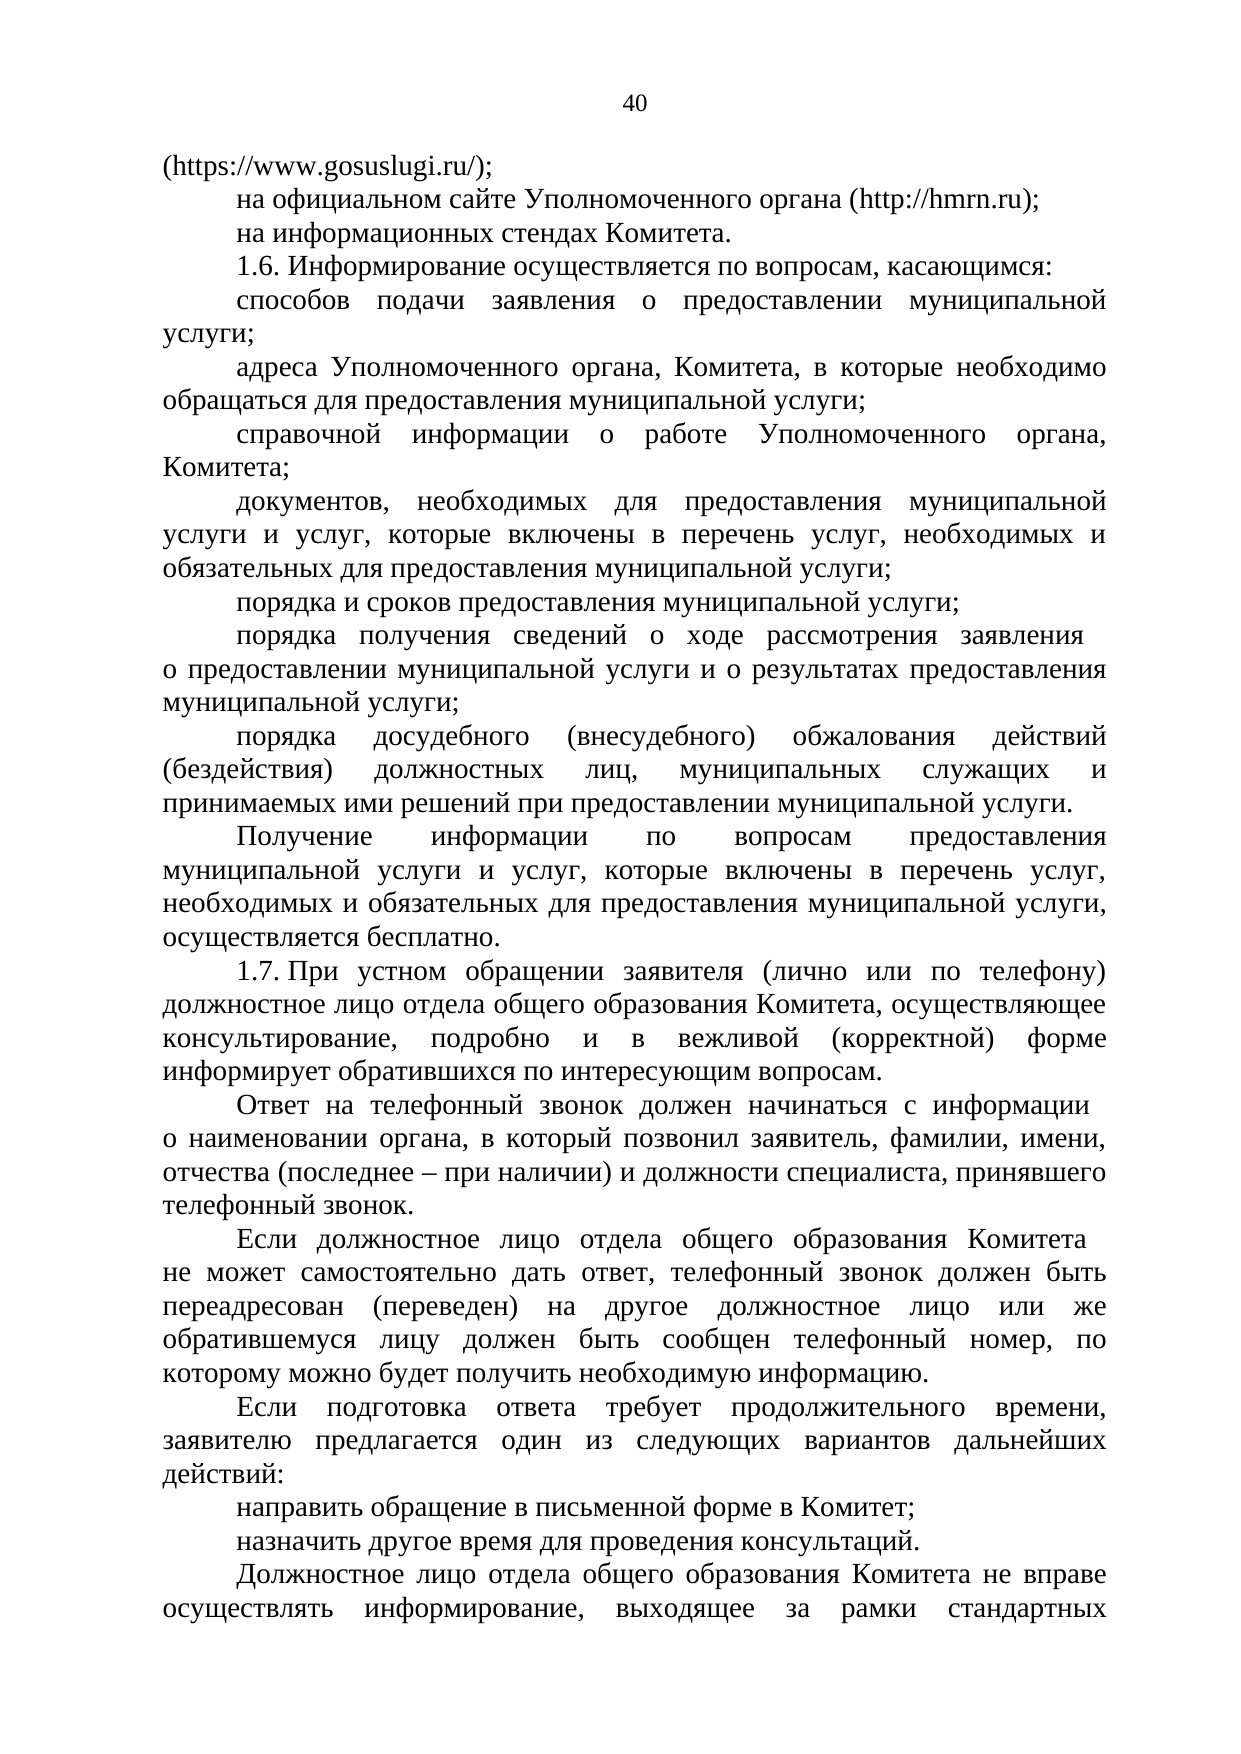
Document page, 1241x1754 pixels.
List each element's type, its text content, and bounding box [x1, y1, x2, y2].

text Получение информации по вопросам предоставления муниципальной услуги и услуг, которые включены в перечень услуг, необходимых и обязательных для предоставления муниципальной услуги, осуществляется бесплатно. [162, 818, 1107, 953]
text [162, 148, 1107, 181]
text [162, 1556, 1107, 1623]
text порядка и сроков предоставления муниципальной услуги; [162, 584, 1107, 617]
text Если подготовка ответа требует продолжительного времени, заявителю предлагается один из следующих вариантов дальнейших действий: [162, 1389, 1107, 1489]
text порядка досудебного (внесудебного) обжалования действий (бездействия) должностных лиц, муниципальных служащих и принимаемых ими решений при предоставлении муниципальной услуги. [162, 718, 1107, 818]
text справочной информации о работе Уполномоченного органа, Комитета; [162, 416, 1107, 483]
text на информационных стендах Комитета. [162, 215, 1107, 248]
list При устном обращении заявителя (лично или по телефону) должностное лицо отдела общего образования Комитета, осуществляющее консультирование, подробно и в вежливой (корректной) форме информирует обратившихся по интересующим вопросам. [162, 953, 1107, 1087]
list Информирование осуществляется по вопросам, касающимся: [162, 248, 1107, 282]
text Если должностное лицо отдела общего образования Комитета не может самостоятельно дать ответ, телефонный звонок должен быть переадресован (переведен) на другое должностное лицо или же обратившемуся лицу должен быть сообщен телефонный номер, по которому можно будет получить необходимую информацию. [162, 1221, 1107, 1389]
text направить обращение в письменной форме в Комитет; [162, 1489, 1107, 1523]
text документов, необходимых для предоставления муниципальной услуги и услуг, которые включены в перечень услуг, необходимых и обязательных для предоставления муниципальной услуги; [162, 483, 1107, 584]
text на официальном сайте Уполномоченного органа (http://hmrn.ru); [162, 181, 1107, 215]
text Ответ на телефонный звонок должен начинаться с информации о наименовании органа, в который позвонил заявитель, фамилии, имени, отчества (последнее – при наличии) и должности специалиста, принявшего телефонный звонок. [162, 1087, 1107, 1221]
text способов подачи заявления о предоставлении муниципальной услуги; [162, 282, 1107, 349]
text назначить другое время для проведения консультаций. [162, 1523, 1107, 1556]
text адреса Уполномоченного органа, Комитета, в которые необходимо обращаться для предоставления муниципальной услуги; [162, 349, 1107, 416]
text порядка получения сведений о ходе рассмотрения заявления о предоставлении муниципальной услуги и о результатах предоставления муниципальной услуги; [162, 617, 1107, 718]
